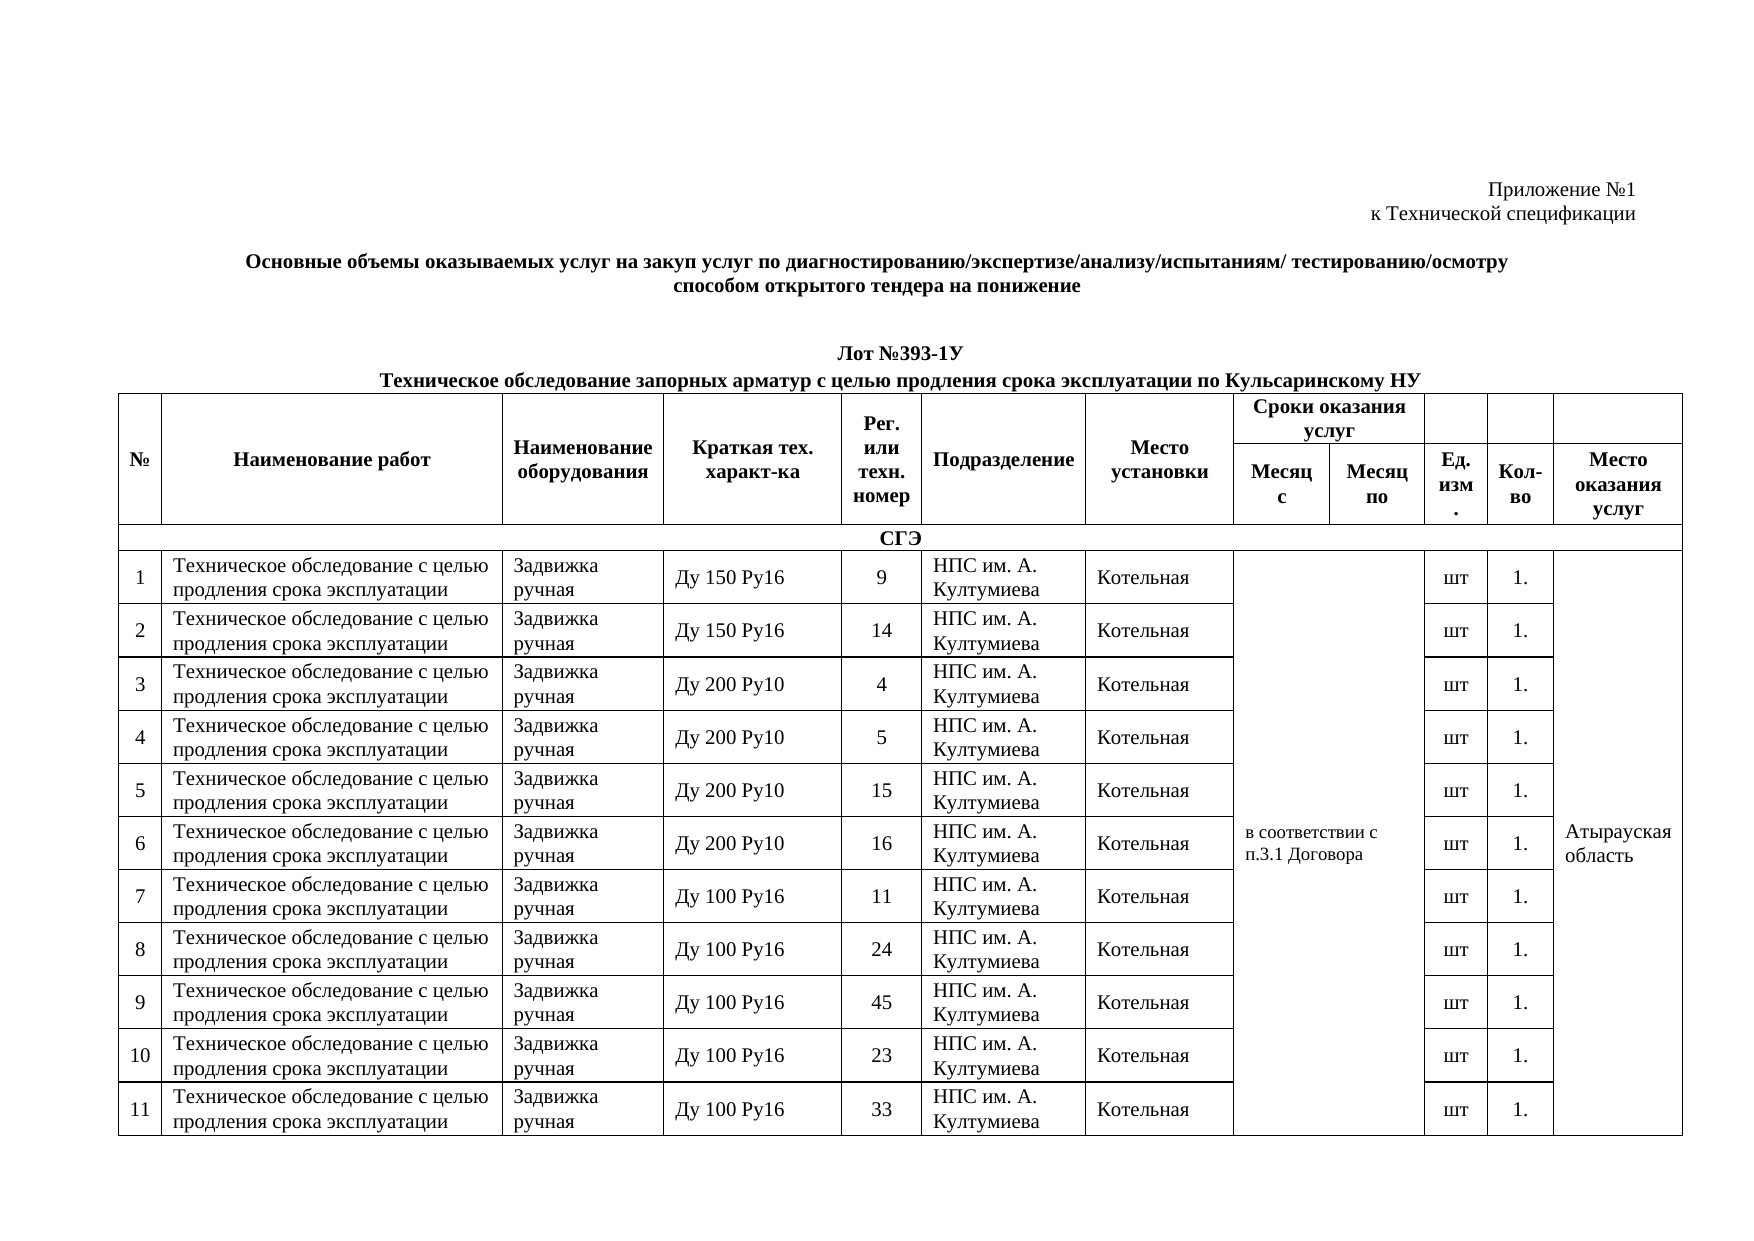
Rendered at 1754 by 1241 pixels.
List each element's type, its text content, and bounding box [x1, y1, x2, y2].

table_cell шт [1425, 764, 1487, 816]
table_cell Техническое обследование с целью продления срока эксплуатации [162, 551, 502, 603]
table_cell 45 [842, 976, 921, 1028]
table_cell 7 [119, 870, 161, 922]
table_cell Наименование работ [162, 394, 502, 524]
table_cell Котельная [1086, 711, 1233, 763]
table_cell НПС им. А. Култумиева [922, 923, 1085, 975]
table_cell шт [1425, 1083, 1487, 1134]
table_cell Котельная [1086, 976, 1233, 1028]
table_cell Ед. изм. [1425, 444, 1487, 524]
text Основные объемы оказываемых услуг на закуп услуг по диагностированию/экспертизе/анализу/испытаниям/ тестированию/осмотру способом открытого тендера на понижение [118, 249, 1636, 297]
table_cell [1425, 394, 1487, 442]
table_cell Техническое обследование с целью продления срока эксплуатации [162, 604, 502, 656]
table_cell 11 [842, 870, 921, 922]
table_cell 16 [842, 817, 921, 869]
table_cell шт [1425, 976, 1487, 1028]
table_cell Кол-во [1488, 444, 1553, 524]
table_cell 1. [1488, 923, 1553, 975]
table_cell в соответствии с п.3.1 Договора [1234, 551, 1424, 1134]
table_cell 1 [119, 551, 161, 603]
table_cell [1554, 394, 1682, 442]
table_cell 10 [119, 1029, 161, 1081]
table_cell Задвижка ручная [503, 1083, 663, 1134]
table_cell Задвижка ручная [503, 976, 663, 1028]
table_cell 33 [842, 1083, 921, 1134]
table_cell 1. [1488, 658, 1553, 709]
table_cell 24 [842, 923, 921, 975]
table_cell Ду 150 Ру16 [664, 551, 841, 603]
table_cell НПС им. А. Култумиева [922, 870, 1085, 922]
table_cell Котельная [1086, 1083, 1233, 1134]
table_cell Задвижка ручная [503, 604, 663, 656]
table_cell Котельная [1086, 817, 1233, 869]
table_cell Ду 100 Ру16 [664, 976, 841, 1028]
table_cell Техническое обследование с целью продления срока эксплуатации [162, 764, 502, 816]
table_cell НПС им. А. Култумиева [922, 764, 1085, 816]
table_cell Место оказания услуг [1554, 444, 1682, 524]
table_cell шт [1425, 551, 1487, 603]
table_cell 1. [1488, 764, 1553, 816]
table_cell Месяц с [1234, 444, 1329, 524]
table_cell НПС им. А. Култумиева [922, 1029, 1085, 1081]
table_cell Техническое обследование с целью продления срока эксплуатации [162, 923, 502, 975]
table_cell 1. [1488, 711, 1553, 763]
table_cell Краткая тех. характ-ка [664, 394, 841, 524]
table_cell 4 [119, 711, 161, 763]
table_cell Задвижка ручная [503, 817, 663, 869]
table_cell Сроки оказания услуг [1234, 394, 1424, 442]
table_cell шт [1425, 658, 1487, 709]
table_cell № [119, 394, 161, 524]
table_cell 15 [842, 764, 921, 816]
table_cell Ду 100 Ру16 [664, 1029, 841, 1081]
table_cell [162, 1029, 502, 1081]
table_cell Задвижка ручная [503, 923, 663, 975]
table_cell Ду 100 Ру16 [664, 1083, 841, 1134]
table_cell Ду 200 Ру10 [664, 658, 841, 709]
table_cell Место установки [1086, 394, 1233, 524]
table_cell 1. [1488, 976, 1553, 1028]
table_cell шт [1425, 817, 1487, 869]
table_cell СГЭ [119, 525, 1682, 550]
table_cell 4 [842, 658, 921, 709]
table_cell НПС им. А. Култумиева [922, 604, 1085, 656]
table_cell Ду 100 Ру16 [664, 870, 841, 922]
table_cell Задвижка ручная [503, 711, 663, 763]
table_cell 5 [119, 764, 161, 816]
table_cell 5 [842, 711, 921, 763]
table_cell Задвижка ручная [503, 870, 663, 922]
table_cell НПС им. А. Култумиева [922, 711, 1085, 763]
table_cell Котельная [1086, 1029, 1233, 1081]
table_cell Котельная [1086, 551, 1233, 603]
table_cell Котельная [1086, 923, 1233, 975]
table_cell 1. [1488, 551, 1553, 603]
table_cell 8 [119, 923, 161, 975]
table_cell шт [1425, 1029, 1487, 1081]
table_cell 9 [842, 551, 921, 603]
table_cell 1. [1488, 1083, 1553, 1134]
table_cell 1. [1488, 870, 1553, 922]
table_cell [1488, 394, 1553, 442]
table_cell шт [1425, 870, 1487, 922]
table_cell Атырауская область [1554, 551, 1682, 1134]
table_cell 6 [119, 817, 161, 869]
table_cell Техническое обследование с целью продления срока эксплуатации [162, 711, 502, 763]
table_cell Техническое обследование с целью продления срока эксплуатации [162, 976, 502, 1028]
table_cell Ду 200 Ру10 [664, 711, 841, 763]
table_cell Котельная [1086, 764, 1233, 816]
table_cell шт [1425, 923, 1487, 975]
table_cell Техническое обследование с целью продления срока эксплуатации [162, 658, 502, 709]
table_cell 2 [119, 604, 161, 656]
table_cell НПС им. А. Култумиева [922, 551, 1085, 603]
table_cell Техническое обследование с целью продления срока эксплуатации [162, 817, 502, 869]
table_cell Ду 200 Ру10 [664, 817, 841, 869]
table_cell Техническое обследование запорных арматур с целью продления срока эксплуатации по Кульсаринскому НУ [118, 367, 1683, 393]
text Приложение №1 [118, 177, 1636, 201]
text к Технической спецификации [118, 201, 1636, 225]
table_cell Котельная [1086, 604, 1233, 656]
table_cell 1. [1488, 817, 1553, 869]
table_cell 14 [842, 604, 921, 656]
table_cell шт [1425, 711, 1487, 763]
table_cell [922, 1083, 1085, 1134]
table_cell Котельная [1086, 658, 1233, 709]
table_cell Подразделение [922, 394, 1085, 524]
table_cell Задвижка ручная [503, 1029, 663, 1081]
table_cell Ду 100 Ру16 [664, 923, 841, 975]
table_cell Техническое обследование с целью продления срока эксплуатации [162, 870, 502, 922]
table_cell 9 [119, 976, 161, 1028]
table_cell НПС им. А. Култумиева [922, 817, 1085, 869]
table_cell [162, 1083, 502, 1134]
table_cell НПС им. А. Култумиева [922, 658, 1085, 709]
table_cell Наименование оборудования [503, 394, 663, 524]
table_header Лот №393-1У [118, 340, 1683, 367]
table_cell НПС им. А. Култумиева [922, 976, 1085, 1028]
table_cell 1. [1488, 604, 1553, 656]
table_cell Ду 150 Ру16 [664, 604, 841, 656]
table_cell 1. [1488, 1029, 1553, 1081]
table_cell Задвижка ручная [503, 551, 663, 603]
table_cell 23 [842, 1029, 921, 1081]
table_cell Месяц по [1330, 444, 1424, 524]
table_cell Задвижка ручная [503, 764, 663, 816]
table_cell 3 [119, 658, 161, 709]
table_cell Котельная [1086, 870, 1233, 922]
table_cell Рег. или техн. номер [842, 394, 921, 524]
table_cell шт [1425, 604, 1487, 656]
table_cell Задвижка ручная [503, 658, 663, 709]
table_cell Ду 200 Ру10 [664, 764, 841, 816]
table_cell 11 [119, 1083, 161, 1134]
